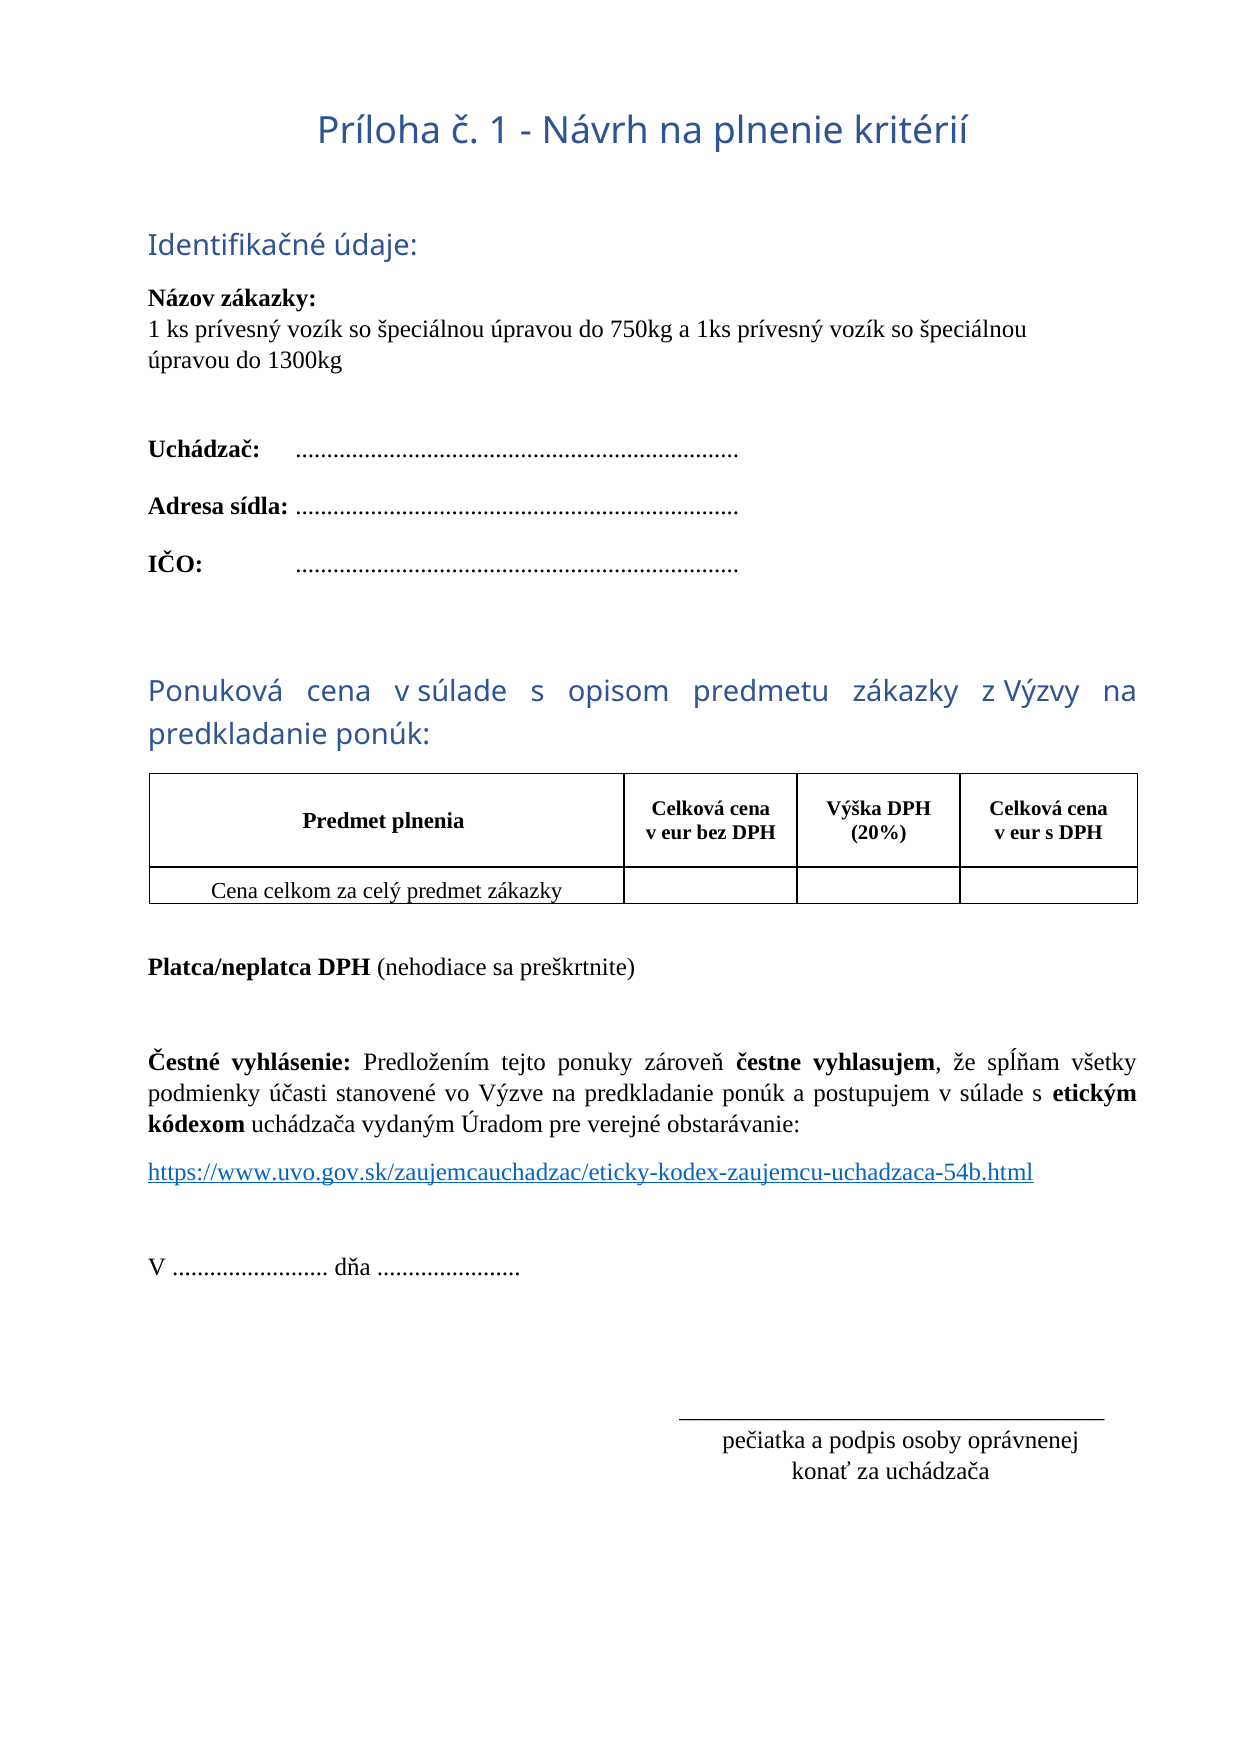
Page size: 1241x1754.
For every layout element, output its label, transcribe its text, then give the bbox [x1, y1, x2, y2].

text Čestné vyhlásenie: Predložením tejto ponuky zároveň čestne vyhlasujem, že spĺňam všetky podmienky účasti stanovené vo Výzve na predkladanie ponúk a postupujem v súlade s etickým kódexom uchádzača vydaným Úradom pre verejné obstarávanie: [148, 1047, 1137, 1138]
text __________________________________ pečiatka a podpis osoby oprávnenej [664, 1394, 1137, 1454]
text Názov zákazky: [148, 283, 1137, 312]
subtitle Identifikačné údaje: [148, 224, 1137, 263]
text Uchádzač: ....................................................................... [148, 434, 1137, 463]
text Platca/neplatca DPH (nehodiace sa preškrtnite) [148, 952, 1137, 981]
table_cell [798, 868, 959, 903]
text konať za uchádzača [148, 1456, 1137, 1485]
text IČO: ....................................................................... [148, 549, 1137, 578]
table_header Predmet plnenia [150, 774, 623, 866]
table_header Celková cena v eur bez DPH [625, 774, 796, 866]
text V ......................... dňa ....................... [148, 1252, 1137, 1281]
table_cell [625, 868, 796, 903]
subtitle Ponuková cena v súlade s opisom predmetu zákazky z Výzvy na predkladanie ponúk: [148, 670, 1137, 753]
table_cell Cena celkom za celý predmet zákazky [150, 868, 623, 903]
text Adresa sídla: ....................................................................... [148, 491, 1137, 520]
text úpravou do 1300kg [148, 345, 1137, 374]
text https://www.uvo.gov.sk/zaujemcauchadzac/eticky-kodex-zaujemcu-uchadzaca-54b.html [148, 1157, 1137, 1186]
table_header Výška DPH (20%) [798, 774, 959, 866]
subtitle Príloha č. 1 - Návrh na plnenie kritérií [148, 103, 1137, 154]
text 1 ks prívesný vozík so špeciálnou úpravou do 750kg a 1ks prívesný vozík so špeciálnou [148, 314, 1137, 343]
table_header Celková cena v eur s DPH [961, 774, 1137, 866]
table_cell [961, 868, 1137, 903]
